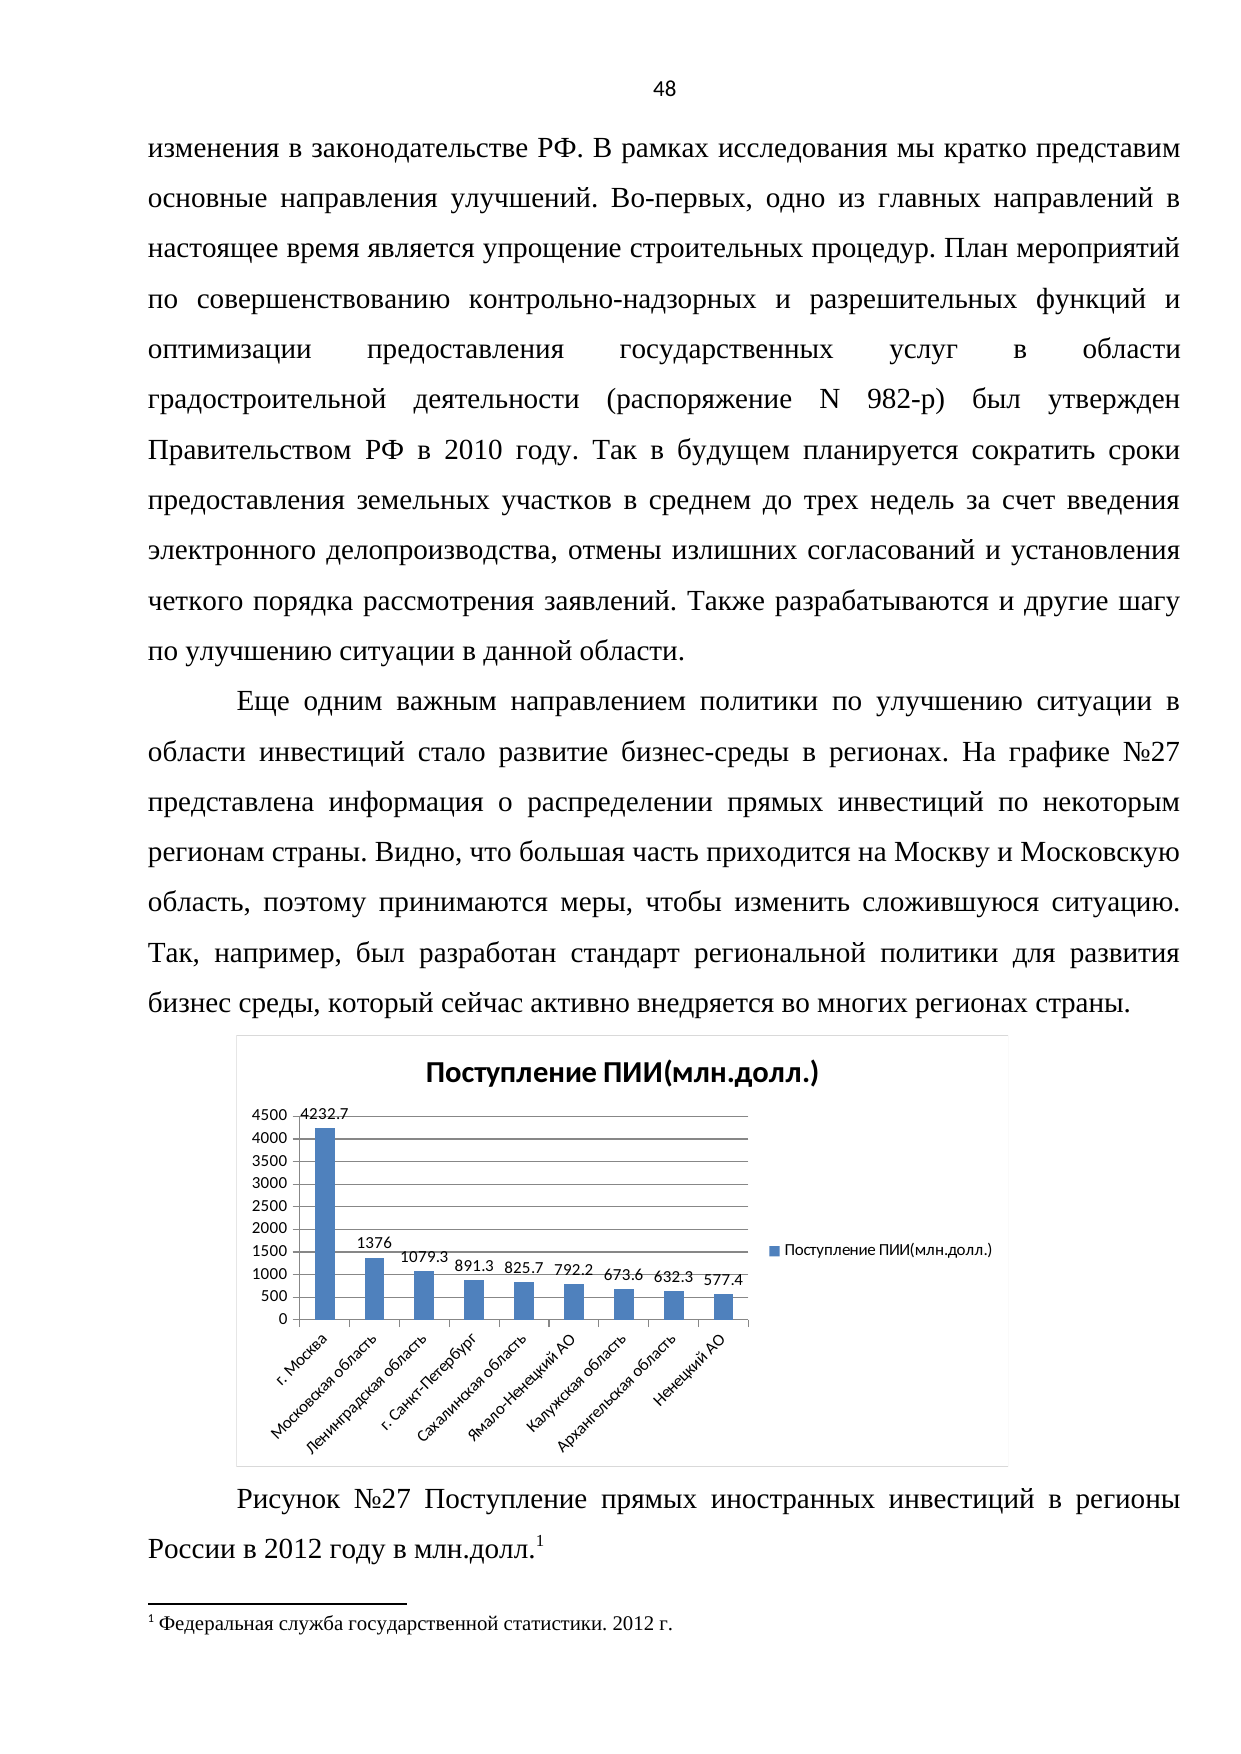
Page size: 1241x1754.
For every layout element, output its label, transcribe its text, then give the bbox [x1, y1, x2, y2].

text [148, 130, 1181, 667]
text Еще одним важным направлением политики по улучшению ситуации в области инвестиций стало развитие бизнес-среды в регионах. На графике №27 представлена информация о распределении прямых инвестиций по некоторым регионам страны. Видно, что большая часть приходится на Москву и Московскую область, поэтому принимаются меры, чтобы изменить сложившуюся ситуацию. Так, например, был разработан стандарт региональной политики для развития бизнес среды, который сейчас активно внедряется во многих регионах страны. [148, 683, 1181, 1019]
text Рисунок №27 Поступление прямых иностранных инвестиций в регионы России в 2012 году в млн.долл. [148, 1481, 1181, 1564]
